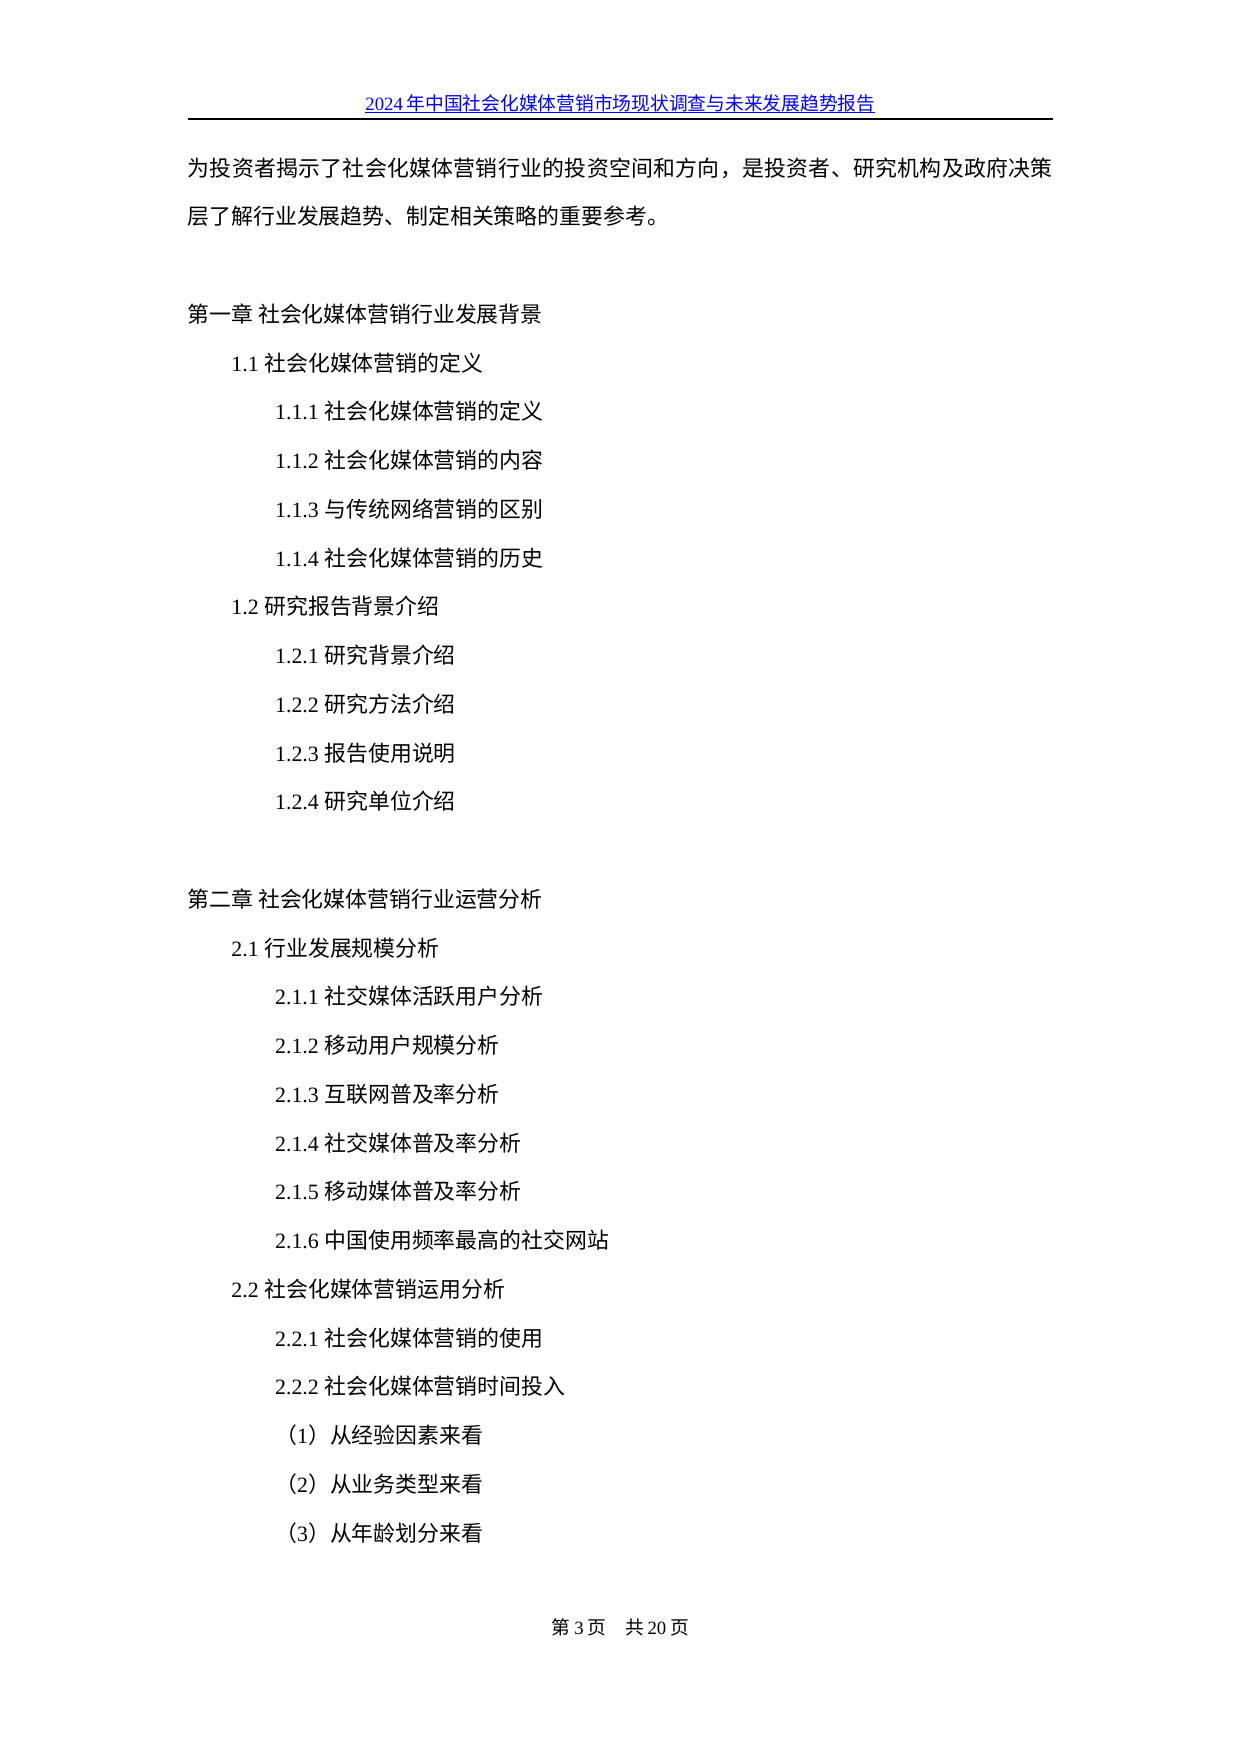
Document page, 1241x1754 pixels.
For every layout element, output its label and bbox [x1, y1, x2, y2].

text [187, 150, 1053, 1548]
